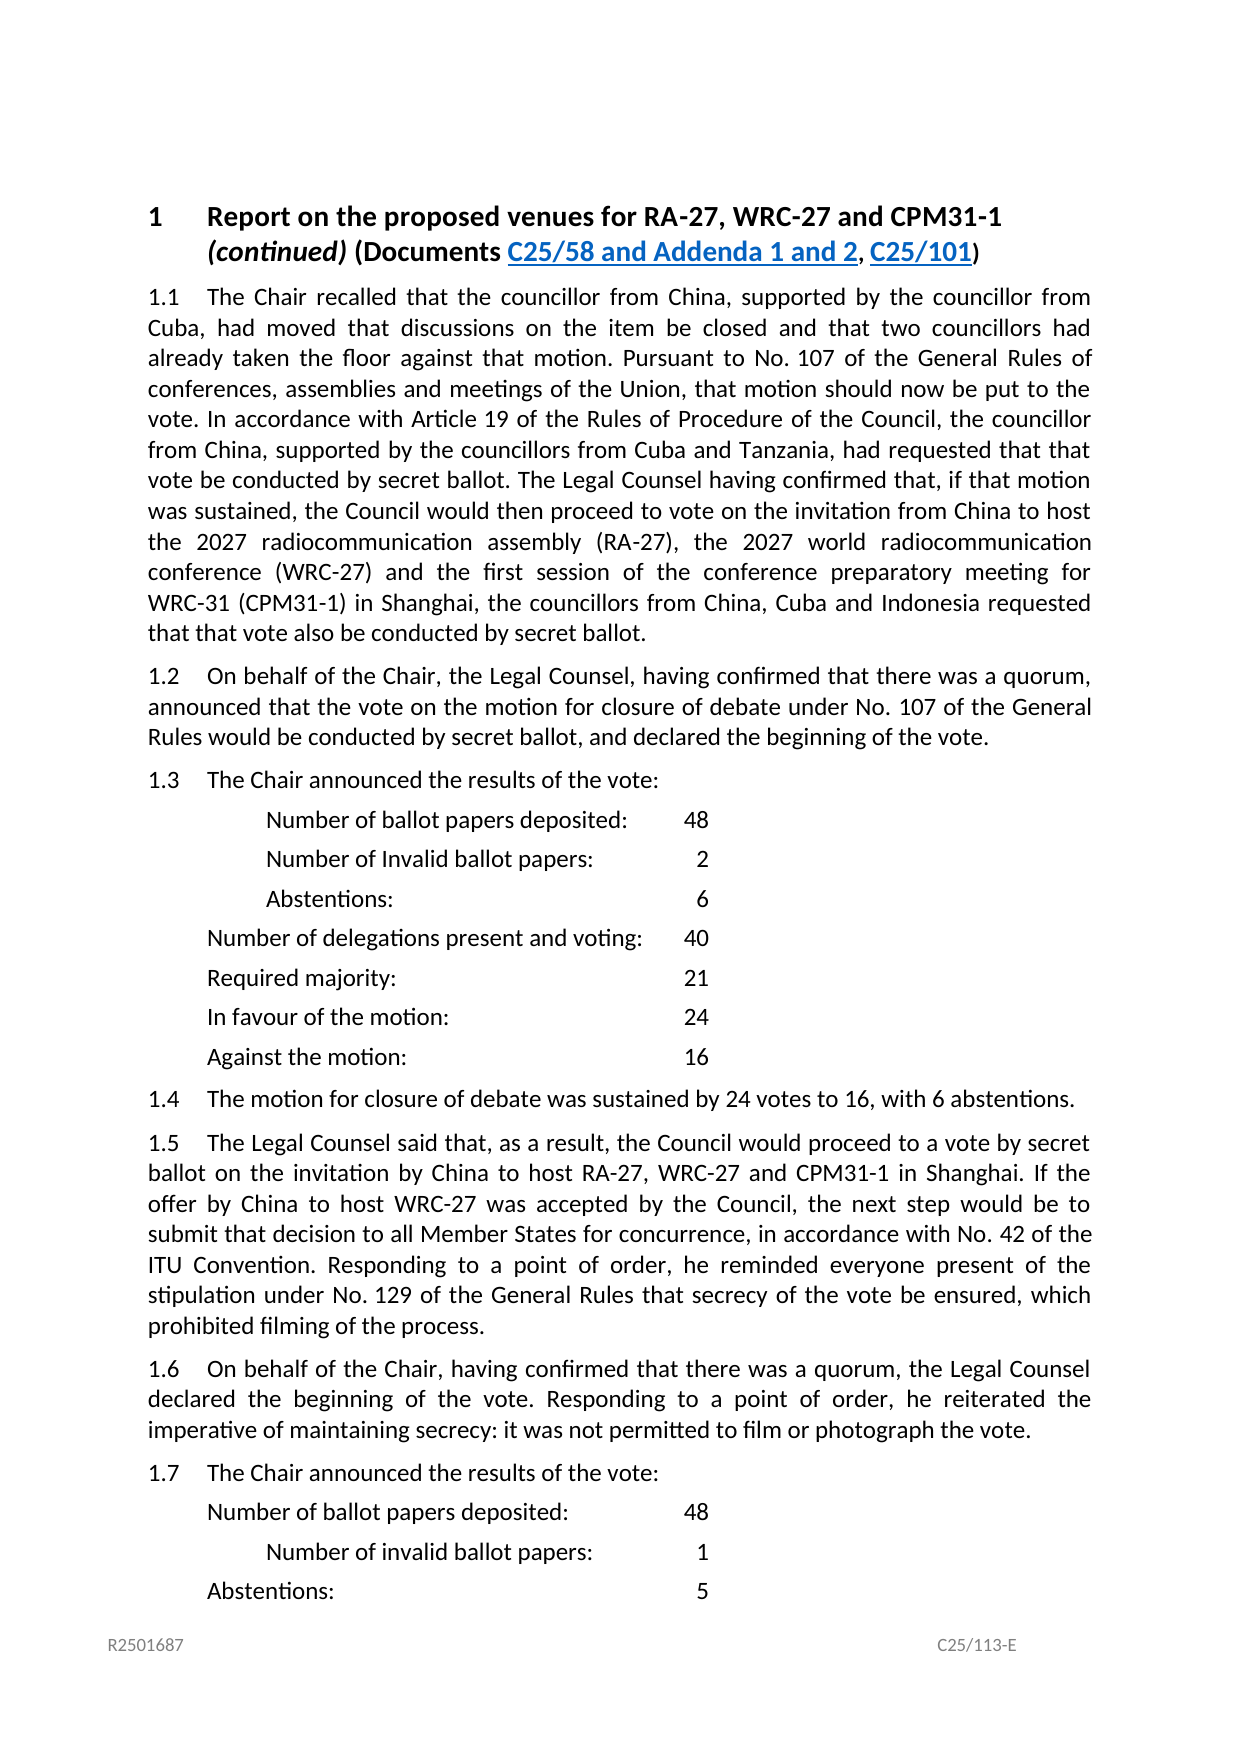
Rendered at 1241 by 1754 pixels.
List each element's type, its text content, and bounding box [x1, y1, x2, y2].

text Abstentions: 6 [207, 883, 1092, 913]
text Number of delegations present and voting: 40 [207, 922, 1092, 953]
text 1.1 The Chair recalled that the councillor from China, supported by the councillor from Cuba, had moved that discussions on the item be closed and that two councillors had already taken the floor against that motion. Pursuant to No. 107 of the General Rules of conferences, assemblies and meetings of the Union, that motion should now be put to the vote. In accordance with Article 19 of the Rules of Procedure of the Council, the councillor from China, supported by the councillors from Cuba and Tanzania, had requested that that vote be conducted by secret ballot. The Legal Counsel having confirmed that, if that motion was sustained, the Council would then proceed to vote on the invitation from China to host the 2027 radiocommunication assembly (RA-27), the 2027 world radiocommunication conference (WRC-27) and the first session of the conference preparatory meeting for WRC-31 (CPM31-1) in Shanghai, the councillors from China, Cuba and Indonesia requested that that vote also be conducted by secret ballot. [148, 281, 1092, 648]
text Number of Invalid ballot papers: 2 [207, 843, 1092, 874]
text Against the motion: 16 [207, 1041, 1092, 1071]
text 1.2 On behalf of the Chair, the Legal Counsel, having confirmed that there was a quorum, announced that the vote on the motion for closure of debate under No. 107 of the General Rules would be conducted by secret ballot, and declared the beginning of the vote. [148, 660, 1092, 752]
text 1.7 The Chair announced the results of the vote: [148, 1457, 1092, 1487]
text 1.4 The motion for closure of debate was sustained by 24 votes to 16, with 6 abstentions. [148, 1084, 1092, 1114]
text Number of ballot papers deposited: 48 [207, 804, 1092, 834]
text Number of ballot papers deposited: 48 [207, 1496, 1092, 1527]
text In favour of the motion: 24 [207, 1001, 1092, 1032]
text 1.6 On behalf of the Chair, having confirmed that there was a quorum, the Legal Counsel declared the beginning of the vote. Responding to a point of order, he reiterated the imperative of maintaining secrecy: it was not permitted to film or photograph the vote. [148, 1353, 1092, 1444]
text 1.3 The Chair announced the results of the vote: [148, 764, 1092, 795]
text Abstentions: 5 [207, 1575, 1092, 1606]
text 1.5 The Legal Counsel said that, as a result, the Council would proceed to a vote by secret ballot on the invitation by China to host RA-27, WRC-27 and CPM31-1 in Shanghai. If the offer by China to host WRC-27 was accepted by the Council, the next step would be to submit that decision to all Member States for concurrence, in accordance with No. 42 of the ITU Convention. Responding to a point of order, he reminded everyone present of the stipulation under No. 129 of the General Rules that secrecy of the vote be ensured, which prohibited filming of the process. [148, 1127, 1092, 1340]
text Required majority: 21 [207, 962, 1092, 992]
text 1 Report on the proposed venues for RA-27, WRC-27 and CPM31-1 (continued) (Documents C25/58 and Addenda 1 and 2, C25/101) [148, 198, 1092, 269]
text Number of invalid ballot papers: 1 [207, 1536, 1092, 1566]
